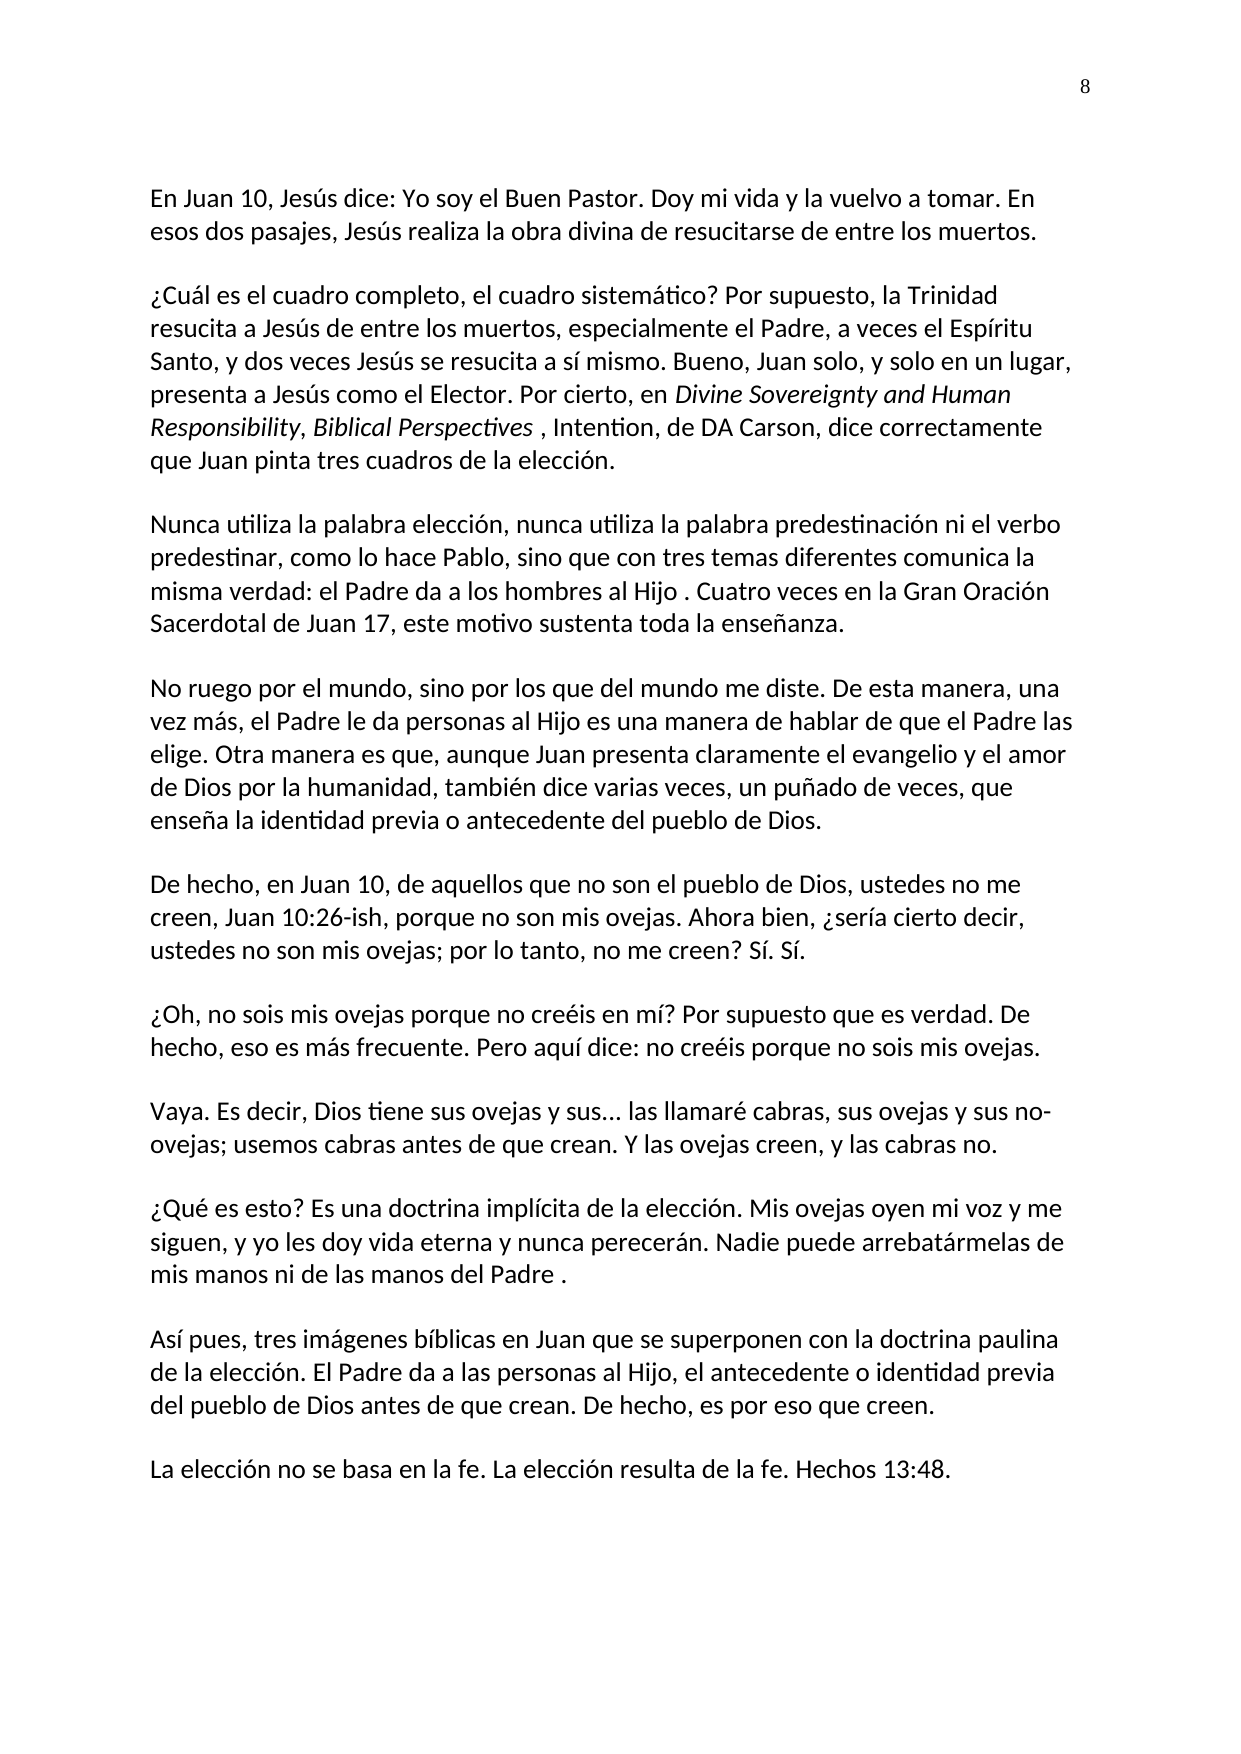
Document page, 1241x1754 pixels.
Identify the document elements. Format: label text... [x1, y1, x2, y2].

text ¿Qué es esto? Es una doctrina implícita de la elección. Mis ovejas oyen mi voz y me siguen, y yo les doy vida eterna y nunca perecerán. Nadie puede arrebatármelas de mis manos ni de las manos del Padre . [150, 1192, 1090, 1291]
text Así pues, tres imágenes bíblicas en Juan que se superponen con la doctrina paulina de la elección. El Padre da a las personas al Hijo, el antecedente o identidad previa del pueblo de Dios antes de que crean. De hecho, es por eso que creen. [150, 1322, 1090, 1421]
text La elección no se basa en la fe. La elección resulta de la fe. Hechos 13:48. [150, 1452, 1090, 1485]
text ¿Cuál es el cuadro completo, el cuadro sistemático? Por supuesto, la Trinidad resucita a Jesús de entre los muertos, especialmente el Padre, a veces el Espíritu Santo, y dos veces Jesús se resucita a sí mismo. Bueno, Juan solo, y solo en un lugar, presenta a Jesús como el Elector. Por cierto, en Divine Sovereignty and Human Responsibility, Biblical Perspectives , Intention, de DA Carson, dice correctamente que Juan pinta tres cuadros de la elección. [150, 278, 1090, 476]
text ¿Oh, no sois mis ovejas porque no creéis en mí? Por supuesto que es verdad. De hecho, eso es más frecuente. Pero aquí dice: no creéis porque no sois mis ovejas. [150, 997, 1090, 1063]
text En Juan 10, Jesús dice: Yo soy el Buen Pastor. Doy mi vida y la vuelvo a tomar. En esos dos pasajes, Jesús realiza la obra divina de resucitarse de entre los muertos. [150, 181, 1090, 247]
text De hecho, en Juan 10, de aquellos que no son el pueblo de Dios, ustedes no me creen, Juan 10:26-ish, porque no son mis ovejas. Ahora bien, ¿sería cierto decir, ustedes no son mis ovejas; por lo tanto, no me creen? Sí. Sí. [150, 867, 1090, 966]
text No ruego por el mundo, sino por los que del mundo me diste. De esta manera, una vez más, el Padre le da personas al Hijo es una manera de hablar de que el Padre las elige. Otra manera es que, aunque Juan presenta claramente el evangelio y el amor de Dios por la humanidad, también dice varias veces, un puñado de veces, que enseña la identidad previa o antecedente del pueblo de Dios. [150, 671, 1090, 836]
text Vaya. Es decir, Dios tiene sus ovejas y sus... las llamaré cabras, sus ovejas y sus no-ovejas; usemos cabras antes de que crean. Y las ovejas creen, y las cabras no. [150, 1094, 1090, 1161]
text Nunca utiliza la palabra elección, nunca utiliza la palabra predestinación ni el verbo predestinar, como lo hace Pablo, sino que con tres temas diferentes comunica la misma verdad: el Padre da a los hombres al Hijo . Cuatro veces en la Gran Oración Sacerdotal de Juan 17, este motivo sustenta toda la enseñanza. [150, 508, 1090, 640]
